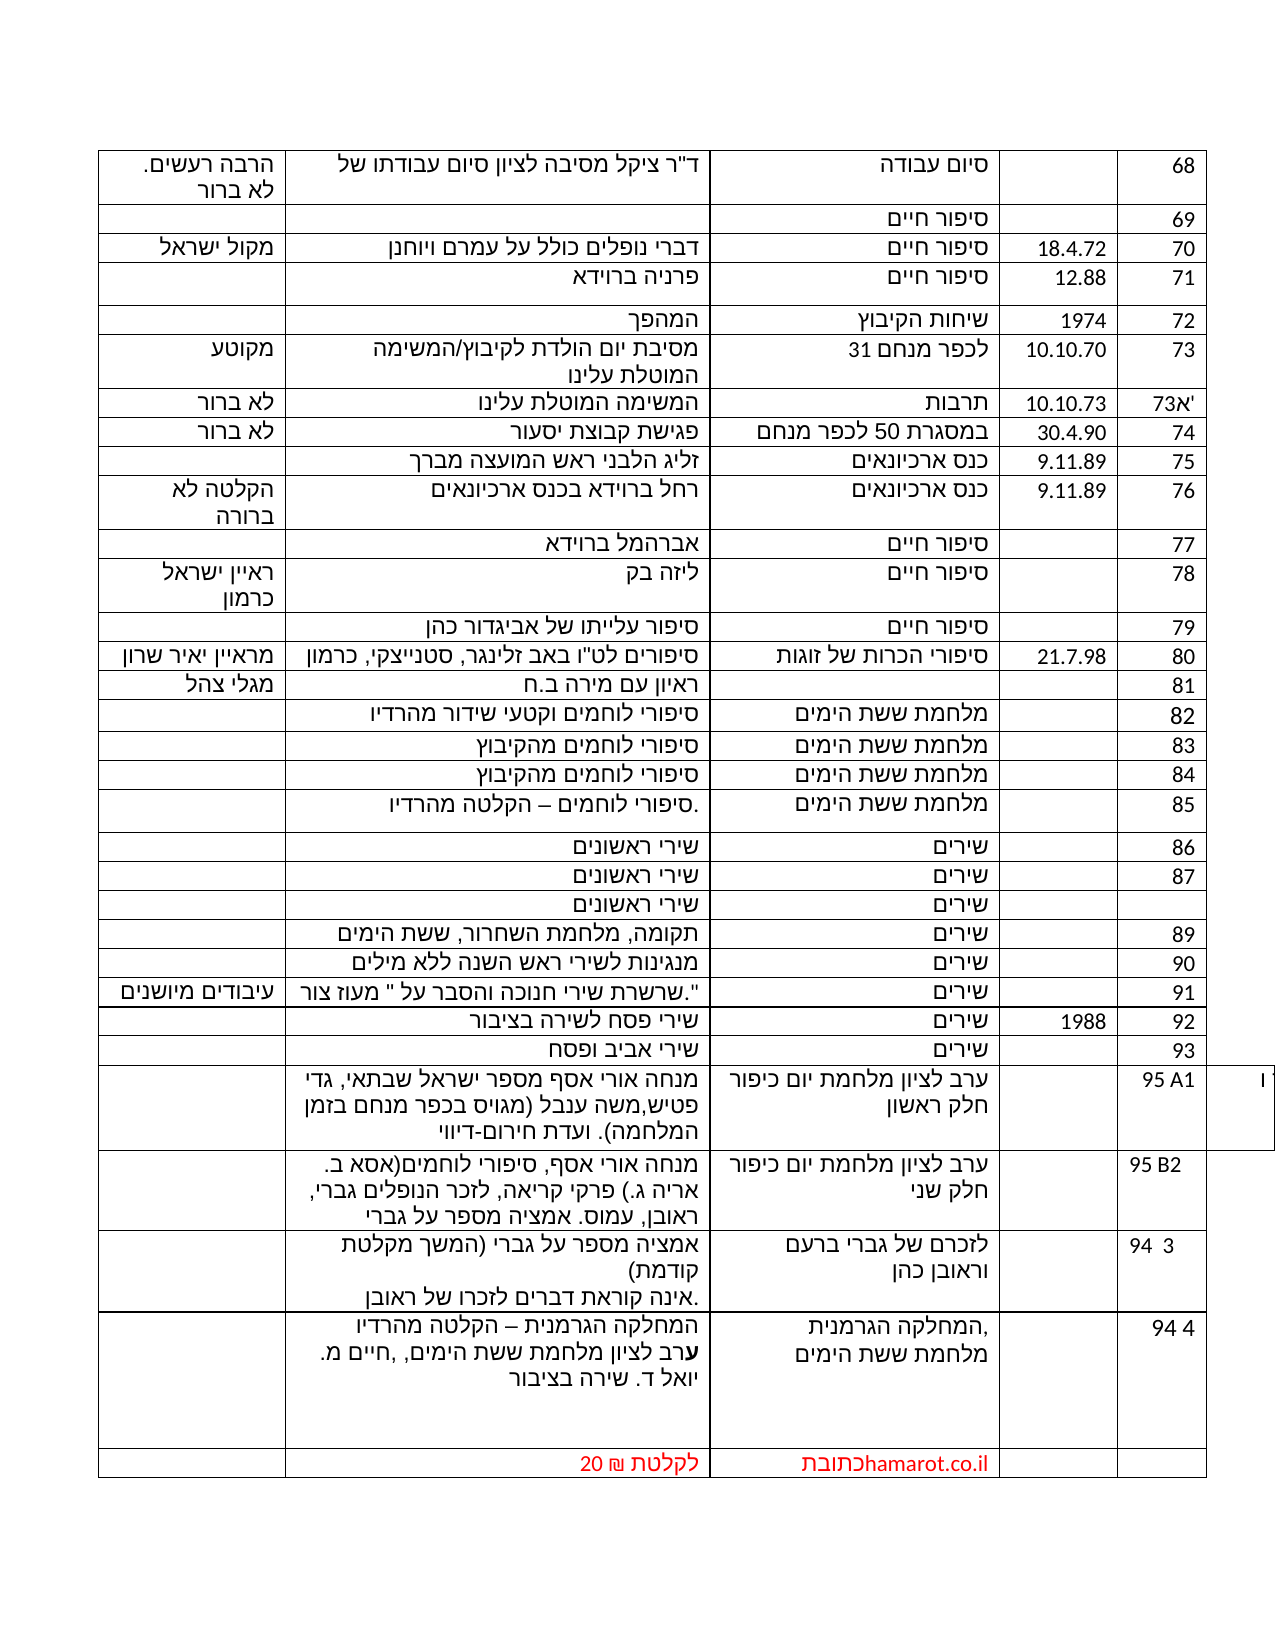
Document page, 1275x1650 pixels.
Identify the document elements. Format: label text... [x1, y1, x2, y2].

table_cell מקוטע [99, 335, 285, 388]
table_cell המהפך [286, 306, 709, 334]
table_cell 72 [1118, 306, 1206, 334]
table_cell 79 [1118, 613, 1206, 641]
table_cell [99, 1449, 285, 1477]
table_cell 75 [1118, 447, 1206, 475]
table_cell [1000, 205, 1117, 233]
table_cell שירים [711, 1008, 999, 1035]
table_cell [1000, 1231, 1117, 1311]
table_cell [711, 671, 999, 699]
table_cell המחלקה הגרמנית – הקלטה מהרדיו ערב לציון מלחמת ששת הימים, ,חיים מ. יואל ד. שירה בציבור [286, 1313, 709, 1448]
table_cell [99, 1008, 285, 1035]
table_cell [1000, 1151, 1117, 1230]
table_cell 74 [1118, 418, 1206, 446]
table_cell שירים [711, 920, 999, 948]
table_cell [1000, 1066, 1117, 1149]
table_cell 73 [1118, 335, 1206, 388]
table_cell תקומה, מלחמת השחרור, ששת הימים [286, 920, 709, 948]
table_cell סיפור חיים [711, 559, 999, 612]
table_cell [99, 862, 285, 890]
table_cell ד"ר ציקל מסיבה לציון סיום עבודתו של [286, 151, 709, 204]
table_cell [99, 949, 285, 977]
table_cell מלחמת ששת הימים [711, 700, 999, 731]
table_cell שיחות הקיבוץ [711, 306, 999, 334]
table_cell 82 [1118, 700, 1206, 731]
table_cell 1988 [1000, 1008, 1117, 1035]
table_cell 68 [1118, 151, 1206, 204]
table_cell 87 [1118, 862, 1206, 890]
table_cell [1000, 613, 1117, 641]
table_cell [1000, 1313, 1117, 1448]
table_cell המשימה המוטלת עלינו [286, 389, 709, 417]
table_cell 77 [1118, 530, 1206, 558]
table_cell סיפורי לוחמים מהקיבוץ [286, 761, 709, 789]
table_cell סיפור חיים [711, 205, 999, 233]
table_cell שירי פסח לשירה בציבור [286, 1008, 709, 1035]
table_cell שירים [711, 949, 999, 977]
table_cell מלחמת ששת הימים [711, 732, 999, 759]
table_cell [1118, 1449, 1206, 1477]
table_cell מגלי צהל [99, 671, 285, 699]
table_cell תרבות [711, 389, 999, 417]
table_cell מלחמת ששת הימים [711, 761, 999, 789]
table_cell 1974 [1000, 306, 1117, 334]
table_cell [1000, 862, 1117, 890]
table_cell שירי אביב ופסח [286, 1036, 709, 1064]
table_cell [99, 761, 285, 789]
table_cell במסגרת 50 לכפר מנחם [711, 418, 999, 446]
table_cell 76 [1118, 476, 1206, 529]
table_cell סיפור חיים [711, 530, 999, 558]
table_cell ראיין ישראל כרמון [99, 559, 285, 612]
table_cell 81 [1118, 671, 1206, 699]
table_cell דברי נופלים כולל על עמרם ויוחנן [286, 234, 709, 262]
table_cell שירי ראשונים [286, 891, 709, 919]
table_cell סיפור חיים [711, 234, 999, 262]
table_cell [1000, 833, 1117, 861]
table_cell הקלטה לא ברורה [99, 476, 285, 529]
table_cell שירים [711, 833, 999, 861]
table_cell 18.4.72 [1000, 234, 1117, 262]
table_cell סיפורים לט"ו באב זלינגר, סטנייצקי, כרמון [286, 642, 709, 670]
table_cell [99, 263, 285, 305]
table_cell [1000, 700, 1117, 731]
table_cell זליג הלבני ראש המועצה מברך [286, 447, 709, 475]
table_cell סיפורי הכרות של זוגות [711, 642, 999, 670]
table_cell סיפורי לוחמים מהקיבוץ [286, 732, 709, 759]
table_cell [1000, 671, 1117, 699]
table_cell [1000, 559, 1117, 612]
table_cell [1000, 978, 1117, 1006]
table_cell [99, 732, 285, 759]
table_cell שירים [711, 891, 999, 919]
table_cell [99, 1313, 285, 1448]
table_cell [99, 790, 285, 832]
table_cell סיום עבודה [711, 151, 999, 204]
table_cell 90 [1118, 949, 1206, 977]
table_cell [1000, 790, 1117, 832]
table_cell 80 [1118, 642, 1206, 670]
table_cell 10.10.70 [1000, 335, 1117, 388]
table_cell סיפורי לוחמים – הקלטה מהרדיו. [286, 790, 709, 832]
table_cell [99, 833, 285, 861]
table_cell [99, 613, 285, 641]
table_cell [99, 306, 285, 334]
table_cell סיפור חיים [711, 613, 999, 641]
table_cell [1000, 891, 1117, 919]
table_cell 84 [1118, 761, 1206, 789]
table_cell עיבודים מיושנים [99, 978, 285, 1006]
table_cell מנחה אורי אסף מספר ו [1207, 1066, 1274, 1149]
table_cell [1000, 761, 1117, 789]
table_cell [99, 530, 285, 558]
table_cell 70 [1118, 234, 1206, 262]
table_cell 31 לכפר מנחם [711, 335, 999, 388]
table_cell פגישת קבוצת יסעור [286, 418, 709, 446]
table_cell שירי ראשונים [286, 862, 709, 890]
table_cell [99, 205, 285, 233]
table_cell 95 A1 [1118, 1066, 1206, 1149]
table_cell [1000, 1449, 1117, 1477]
table_cell ערב לציון מלחמת יום כיפור חלק שני [711, 1151, 999, 1230]
table_cell [99, 1231, 285, 1311]
table_cell 83 [1118, 732, 1206, 759]
table_cell ראיון עם מירה ב.ח [286, 671, 709, 699]
table_cell לא ברור [99, 389, 285, 417]
table_cell 69 [1118, 205, 1206, 233]
table_cell פרניה ברוידא [286, 263, 709, 305]
table_cell שירים [711, 978, 999, 1006]
table_cell [99, 1151, 285, 1230]
table_cell [1000, 1036, 1117, 1064]
table_cell כנס ארכיונאים [711, 447, 999, 475]
table_cell [1000, 151, 1117, 204]
table_cell ערב לציון מלחמת יום כיפור חלק ראשון [711, 1066, 999, 1149]
table_cell מלחמת ששת הימים [711, 790, 999, 832]
table_cell [99, 920, 285, 948]
table_cell [1118, 891, 1206, 919]
table_cell מנגינות לשירי ראש השנה ללא מילים [286, 949, 709, 977]
table_cell 93 [1118, 1036, 1206, 1064]
table_cell [1000, 530, 1117, 558]
table_cell המחלקה הגרמנית, מלחמת ששת הימים [711, 1313, 999, 1448]
table_cell 94 3 [1118, 1231, 1206, 1311]
table_cell מנחה אורי אסף מספר ישראל שבתאי, גדי פטיש,משה ענבל (מגויס בכפר מנחם בזמן המלחמה). ועדת חירום-דיווי [286, 1066, 709, 1149]
table_cell [99, 700, 285, 731]
table_cell כנס ארכיונאים [711, 476, 999, 529]
table_cell רחל ברוידא בכנס ארכיונאים [286, 476, 709, 529]
table_cell 12.88 [1000, 263, 1117, 305]
table_cell [286, 205, 709, 233]
table_cell 95 B2 [1118, 1151, 1206, 1230]
table_cell שרשרת שירי חנוכה והסבר על " מעוז צור." [286, 978, 709, 1006]
table_cell [1000, 920, 1117, 948]
table_cell [99, 1066, 285, 1149]
table_cell 21.7.98 [1000, 642, 1117, 670]
table_cell שירי ראשונים [286, 833, 709, 861]
table_cell 30.4.90 [1000, 418, 1117, 446]
table_cell 94 4 [1118, 1313, 1206, 1448]
table_cell שירים [711, 862, 999, 890]
table_cell לזכרם של גברי ברעם וראובן כהן [711, 1231, 999, 1311]
table_cell מנחה אורי אסף, סיפורי לוחמים(אסא ב. אריה ג.) פרקי קריאה, לזכר הנופלים גברי, ראובן, עמוס. אמציה מספר על גברי [286, 1151, 709, 1230]
table_cell ליזה בק [286, 559, 709, 612]
table_cell לא ברור [99, 418, 285, 446]
table_cell [99, 891, 285, 919]
table_cell [1000, 949, 1117, 977]
table_cell 78 [1118, 559, 1206, 612]
table_cell [99, 1036, 285, 1064]
table_cell סיפור עלייתו של אביגדור כהן [286, 613, 709, 641]
table_cell 73א' [1118, 389, 1206, 417]
table_cell 20 ₪ לקלטת [286, 1449, 709, 1477]
table_cell אמציה מספר על גברי (המשך מקלטת קודמת) אינה קוראת דברים לזכרו של ראובן. [286, 1231, 709, 1311]
table_cell 9.11.89 [1000, 447, 1117, 475]
table_cell 71 [1118, 263, 1206, 305]
table_cell הרבה רעשים. לא ברור [99, 151, 285, 204]
table_cell 9.11.89 [1000, 476, 1117, 529]
table_cell 89 [1118, 920, 1206, 948]
table_cell 85 [1118, 790, 1206, 832]
table_cell 92 [1118, 1008, 1206, 1035]
table_cell סיפורי לוחמים וקטעי שידור מהרדיו [286, 700, 709, 731]
table_cell 91 [1118, 978, 1206, 1006]
table_cell סיפור חיים [711, 263, 999, 305]
table_cell [1000, 732, 1117, 759]
table_cell 86 [1118, 833, 1206, 861]
table_cell מקול ישראל [99, 234, 285, 262]
table_cell כתובתhamarot.co.il [711, 1449, 999, 1477]
table_cell 10.10.73 [1000, 389, 1117, 417]
table_cell שירים [711, 1036, 999, 1064]
table_cell אברהמל ברוידא [286, 530, 709, 558]
table_cell מראיין יאיר שרון [99, 642, 285, 670]
table_cell מסיבת יום הולדת לקיבוץ/המשימה המוטלת עלינו [286, 335, 709, 388]
table_cell [99, 447, 285, 475]
